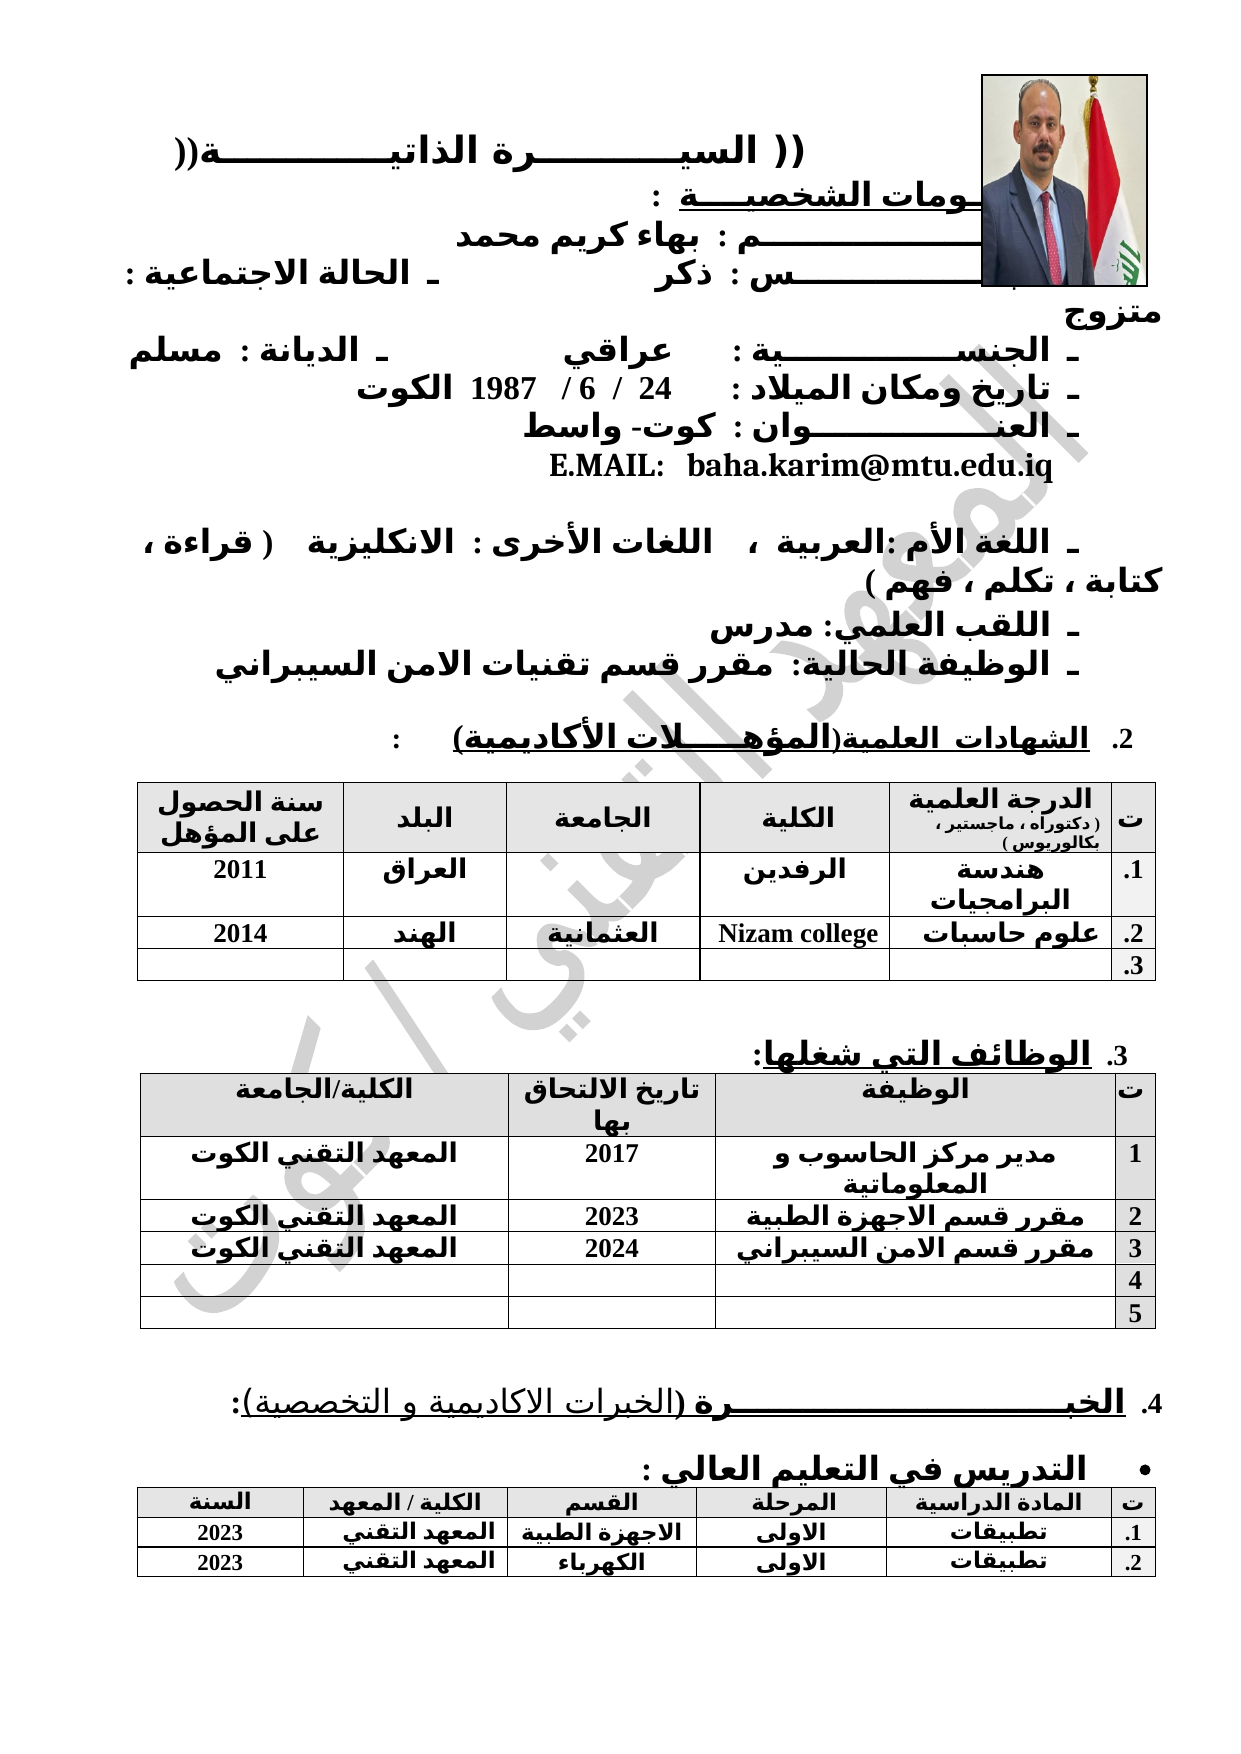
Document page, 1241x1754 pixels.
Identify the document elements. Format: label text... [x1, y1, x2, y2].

table_cell 2023 [138, 1518, 303, 1546]
text 4. الخبـــــــــــــــــــــــــــــرة (الخبرات الاكاديمية و التخصصية): [66, 1382, 1162, 1421]
table_cell تطبيقات الحاسوب [887, 1548, 1111, 1576]
table_cell الاجهزة الطبية [508, 1518, 696, 1546]
table_cell [141, 1297, 508, 1328]
table_header الجامعة [507, 783, 699, 852]
table_cell [701, 949, 889, 980]
table_cell [509, 1297, 715, 1328]
table_cell 2017 [509, 1137, 715, 1199]
table_header الكلية/الجامعة [141, 1074, 508, 1136]
table_cell 4 [1116, 1265, 1155, 1296]
table_cell [716, 1297, 1115, 1328]
table_cell 5 [1116, 1297, 1155, 1328]
table_cell 2014 [138, 917, 343, 948]
table_cell المعهد التقني الكوت [304, 1518, 507, 1546]
table_cell 1. [1112, 853, 1155, 916]
table_cell 2011 [138, 853, 343, 916]
table_cell 2 [1116, 1200, 1155, 1231]
table_header ت [1116, 1074, 1155, 1136]
table_cell العثمانية [507, 917, 699, 948]
table_cell 3 [1116, 1232, 1155, 1263]
table_cell المعهد التقني الكوت [141, 1232, 508, 1263]
table_header ت [1112, 1488, 1155, 1517]
table_cell هندسة البرامجيات [890, 853, 1111, 916]
table_cell تطبيقات الحاسوب [887, 1518, 1111, 1546]
table_header السنة الدراسية [138, 1488, 303, 1517]
table_header البلد [344, 783, 506, 852]
text 3. الوظائف التي شغلها: [66, 1034, 1162, 1072]
table_header ت [1112, 783, 1155, 852]
table_cell 1 [1116, 1137, 1155, 1199]
table_cell [890, 949, 1111, 980]
table_cell [507, 949, 699, 980]
table_cell الرفدين [701, 853, 889, 916]
table_cell مدير مركز الحاسوب و المعلوماتية [716, 1137, 1115, 1199]
table_cell المعهد التقني الكوت [141, 1137, 508, 1199]
table_cell 1. [1112, 1518, 1155, 1546]
table_cell 2. [1112, 1548, 1155, 1576]
table_header الدرجة العلمية ( دكتوراه ، ماجستير ، بكالوريوس ) [890, 783, 1111, 852]
text 2. الشهادات العلمية(المؤهـــــلات الأكاديمية) : [66, 682, 1162, 755]
table_cell المعهد التقني الكوت [304, 1548, 507, 1576]
table_cell 2. [1112, 917, 1155, 948]
table_header الكلية [701, 783, 889, 852]
table_header تاريخ الالتحاق بها [509, 1074, 715, 1136]
table_header الكلية / المعهد [304, 1488, 507, 1517]
text (( السيـــــــــــرة الذاتيـــــــــــــة(( 1. المعلــــومات الشخصيــــة : ـ الاســــــــــــــــــــم : بهاء كريم محمد ـ الجنـــــــــــــــــس : ذكر ـ الحالة الاجتماعية : متزوج ـ الجنســـــــــــــــية : عراقي ـ الديانة : مسلم ـ تاريخ ومكان الميلاد : 24 / 6 / 1987 الكوت ـ العنــــــــــــــــوان : كوت- واسط E.MAIL: baha.karim@mtu.edu.iq ـ اللغة الأم :العربية ، اللغات الأخرى : الانكليزية ( قراءة ، كتابة ، تكلم ، فهم ) [66, 128, 1162, 599]
table_cell الاولى [697, 1518, 886, 1546]
table_cell [138, 949, 343, 980]
table_cell [509, 1265, 715, 1296]
table_cell Nizam college [701, 917, 889, 948]
table_header سنة الحصول على المؤهل [138, 783, 343, 852]
table_cell الاولى [697, 1548, 886, 1576]
text ـ الوظيفة الحالية: مقرر قسم تقنيات الامن السيبراني [66, 644, 1162, 682]
table_header الوظيفة [716, 1074, 1115, 1136]
text ـ اللقب العلمي: مدرس [66, 606, 1162, 644]
table_header المرحلة [697, 1488, 886, 1517]
table_cell 2023 [138, 1548, 303, 1576]
table_cell المعهد التقني الكوت [141, 1200, 508, 1231]
table_cell علوم حاسبات [890, 917, 1111, 948]
table_header القسم [508, 1488, 696, 1517]
table_cell [716, 1265, 1115, 1296]
table_cell 2023 [509, 1200, 715, 1231]
table_cell الهند [344, 917, 506, 948]
list التدريس في التعليم العالي : [66, 1449, 1140, 1487]
table_cell 3. [1112, 949, 1155, 980]
table_header المادة الدراسية [887, 1488, 1111, 1517]
table_cell مقرر قسم الامن السيبراني [716, 1232, 1115, 1263]
table_cell العراق [344, 853, 506, 916]
picture [983, 76, 1146, 285]
table_cell مقرر قسم الاجهزة الطبية [716, 1200, 1115, 1231]
table_cell [141, 1265, 508, 1296]
table_cell [344, 949, 506, 980]
table_cell 2024 [509, 1232, 715, 1263]
table_cell الكهرباء [508, 1548, 696, 1576]
table_cell [507, 853, 699, 916]
